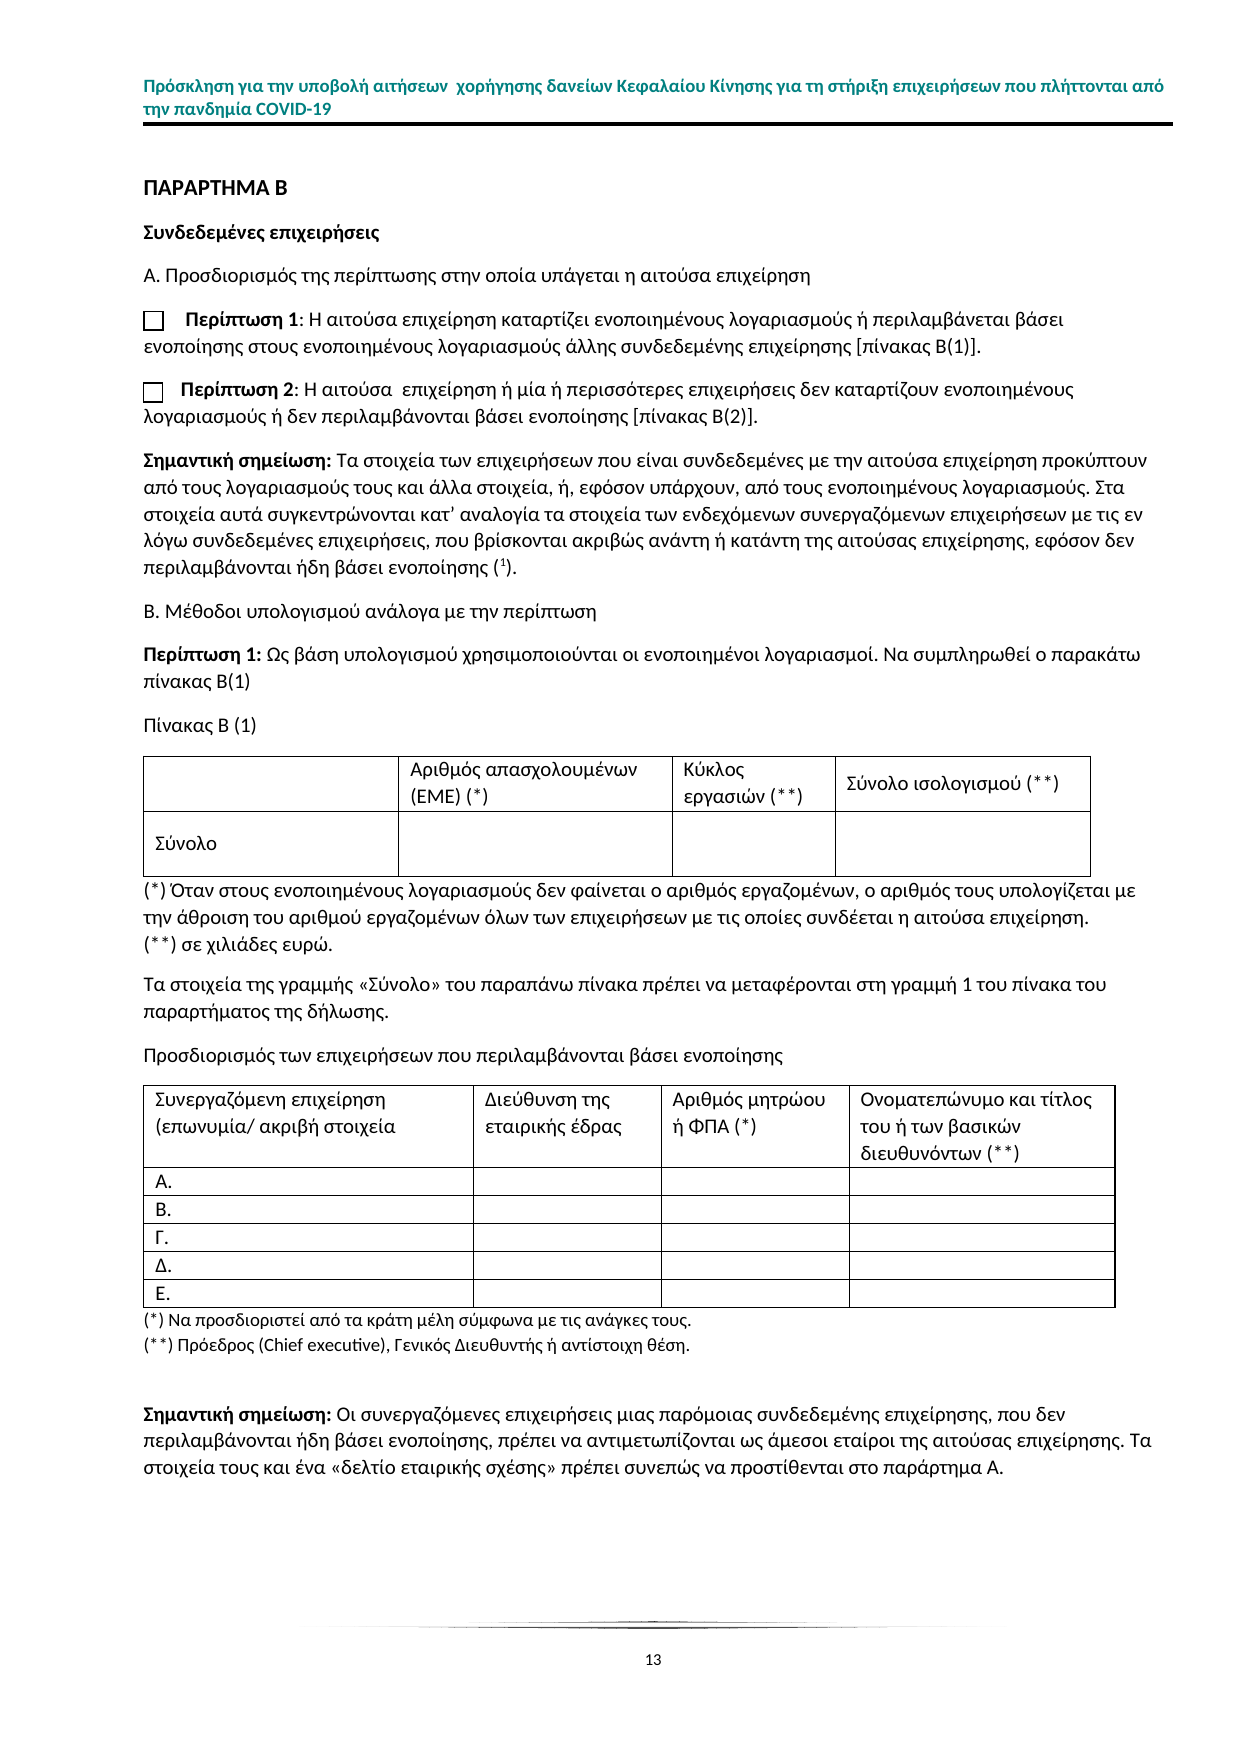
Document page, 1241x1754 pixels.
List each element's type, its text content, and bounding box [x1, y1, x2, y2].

table_header Σύνολο ισολογισμού (**) [836, 757, 1090, 811]
table_cell [474, 1196, 661, 1223]
text (**) Πρόεδρος (Chief executive), Γενικός Διευθυντής ή αντίστοιχη θέση. [143, 1333, 1162, 1356]
table_header Συνεργαζόμενη επιχείρηση (επωνυμία/ ακριβή στοιχεία [144, 1086, 473, 1167]
table_header Ονοματεπώνυμο και τίτλος του ή των βασικών διευθυνόντων (**) [850, 1086, 1114, 1167]
picture [204, 1621, 1102, 1629]
table_cell [850, 1168, 1114, 1195]
text Σημαντική σημείωση: Οι συνεργαζόμενες επιχειρήσεις μιας παρόμοιας συνδεδεμένης επιχείρησης, που δεν περιλαμβάνονται ήδη βάσει ενοποίησης, πρέπει να αντιμετωπίζονται ως άμεσοι εταίροι της αιτούσας επιχείρησης. Τα στοιχεία τους και ένα «δελτίο εταιρικής σχέσης» πρέπει συνεπώς να προστίθενται στο παράρτημα Α. [143, 1401, 1162, 1480]
table_cell [662, 1168, 849, 1195]
table_header [144, 757, 398, 811]
table_cell [662, 1280, 849, 1307]
table_cell [474, 1252, 661, 1279]
table_cell [662, 1252, 849, 1279]
text Περίπτωση 2: Η αιτούσα επιχείρηση ή μία ή περισσότερες επιχειρήσεις δεν καταρτίζουν ενοποιημένους λογαριασμούς ή δεν περιλαμβάνονται βάσει ενοποίησης [πίνακας Β(2)]. [143, 377, 1162, 429]
text Β. Μέθοδοι υπολογισμού ανάλογα με την περίπτωση [143, 598, 1162, 623]
table_cell [662, 1224, 849, 1251]
text Πίνακας Β (1) [143, 712, 1162, 737]
text Σημαντική σημείωση: Τα στοιχεία των επιχειρήσεων που είναι συνδεδεμένες με την αιτούσα επιχείρηση προκύπτουν από τους λογαριασμούς τους και άλλα στοιχεία, ή, εφόσον υπάρχουν, από τους ενοποιημένους λογαριασμούς. Στα στοιχεία αυτά συγκεντρώνονται κατ’ αναλογία τα στοιχεία των ενδεχόμενων συνεργαζόμενων επιχειρήσεων με τις εν λόγω συνδεδεμένες επιχειρήσεις, που βρίσκονται ακριβώς ανάντη ή κατάντη της αιτούσας επιχείρησης, εφόσον δεν περιλαμβάνονται ήδη βάσει ενοποίησης (1). [143, 447, 1162, 580]
table_header Αριθμός μητρώου ή ΦΠΑ (*) [662, 1086, 849, 1167]
table_header Κύκλος εργασιών (**) [673, 757, 835, 811]
table_header Διεύθυνση της εταιρικής έδρας [474, 1086, 661, 1167]
table_cell [399, 812, 672, 876]
text Α. Προσδιορισμός της περίπτωσης στην οποία υπάγεται η αιτούσα επιχείρηση [143, 263, 1162, 288]
table_cell [850, 1252, 1114, 1279]
text Προσδιορισμός των επιχειρήσεων που περιλαμβάνονται βάσει ενοποίησης [143, 1042, 1162, 1067]
table_cell [850, 1196, 1114, 1223]
table_cell [474, 1168, 661, 1195]
table_cell [474, 1280, 661, 1307]
text Συνδεδεμένες επιχειρήσεις [143, 219, 1162, 244]
table_cell [850, 1224, 1114, 1251]
table_cell [474, 1224, 661, 1251]
table_cell Ε. [144, 1280, 473, 1307]
table_cell Σύνολο [144, 812, 398, 876]
text Περίπτωση 1: Ως βάση υπολογισμού χρησιμοποιούνται οι ενοποιημένοι λογαριασμοί. Να συμπληρωθεί ο παρακάτω πίνακας Β(1) [143, 642, 1162, 694]
table_cell Β. [144, 1196, 473, 1223]
table_cell Γ. [144, 1224, 473, 1251]
table_cell [673, 812, 835, 876]
table_cell [850, 1280, 1114, 1307]
table_header Αριθμός απασχολουμένων (ΕΜΕ) (*) [399, 757, 672, 811]
table_cell [662, 1196, 849, 1223]
text Περίπτωση 1: Η αιτούσα επιχείρηση καταρτίζει ενοποιημένους λογαριασμούς ή περιλαμβάνεται βάσει ενοποίησης στους ενοποιημένους λογαριασμούς άλλης συνδεδεμένης επιχείρησης [πίνακας Β(1)]. [143, 306, 1162, 358]
text (**) σε χιλιάδες ευρώ. [143, 932, 1162, 957]
text ΠΑΡΑΡΤΗΜΑ Β [143, 173, 1162, 201]
table_cell Α. [144, 1168, 473, 1195]
text Τα στοιχεία της γραμμής «Σύνολο» του παραπάνω πίνακα πρέπει να μεταφέρονται στη γραμμή 1 του πίνακα του παραρτήματος της δήλωσης. [143, 971, 1162, 1024]
text (*) Όταν στους ενοποιημένους λογαριασμούς δεν φαίνεται ο αριθμός εργαζομένων, ο αριθμός τους υπολογίζεται με την άθροιση του αριθμού εργαζομένων όλων των επιχειρήσεων με τις οποίες συνδέεται η αιτούσα επιχείρηση. [143, 877, 1162, 930]
table_cell [836, 812, 1090, 876]
text (*) Να προσδιοριστεί από τα κράτη μέλη σύμφωνα με τις ανάγκες τους. [143, 1308, 1162, 1331]
table_cell Δ. [144, 1252, 473, 1279]
